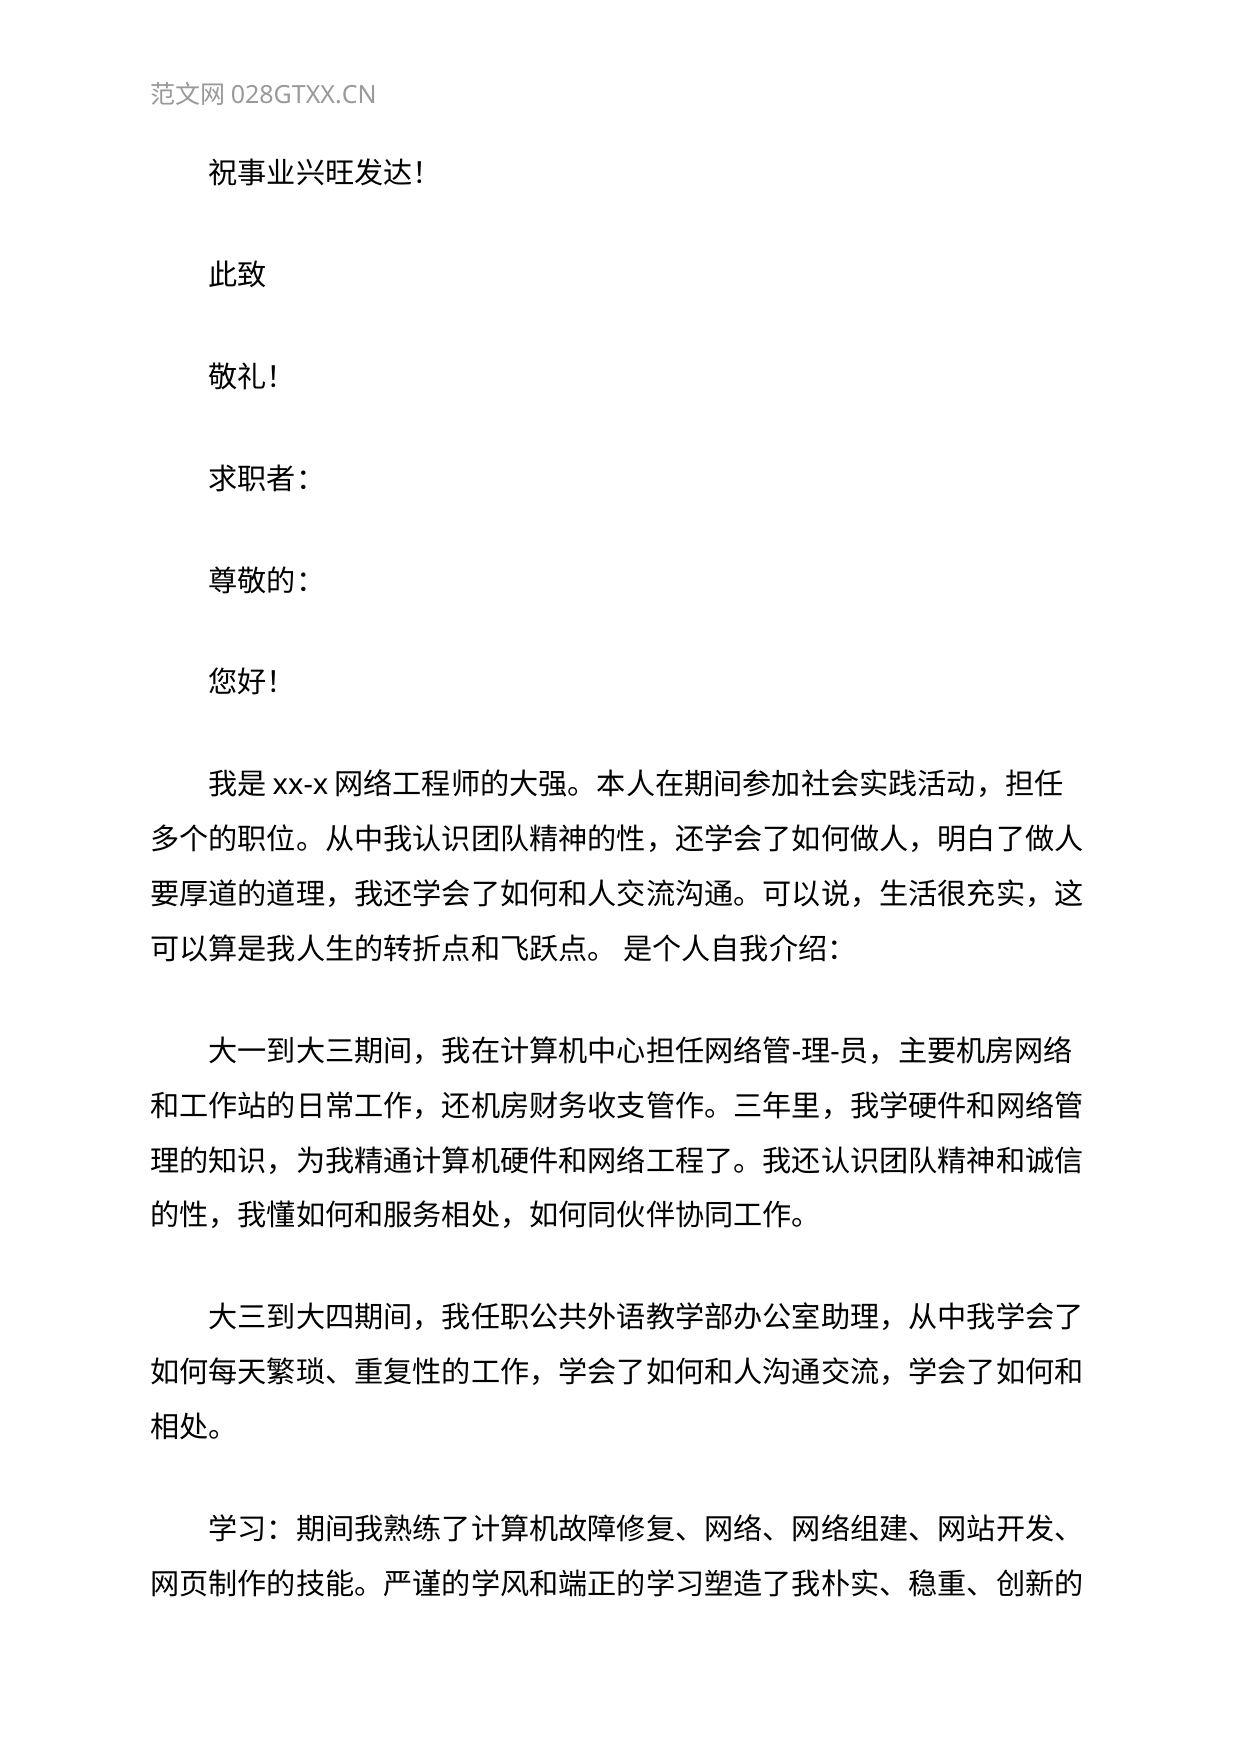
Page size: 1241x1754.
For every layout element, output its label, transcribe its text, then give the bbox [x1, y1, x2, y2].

text 求职者： [150, 455, 1090, 498]
text 祝事业兴旺发达！ [150, 150, 1090, 192]
text 此致 [150, 252, 1090, 294]
text 您好！ [150, 659, 1090, 701]
text 我是xx-x网络工程师的大强。本人在期间参加社会实践活动，担任多个的职位。从中我认识团队精神的性，还学会了如何做人，明白了做人要厚道的道理，我还学会了如何和人交流沟通。可以说，生活很充实，这可以算是我人生的转折点和飞跃点。 是个人自我介绍： [150, 761, 1090, 968]
text 尊敬的： [150, 557, 1090, 599]
text 敬礼！ [150, 353, 1090, 396]
text 大三到大四期间，我任职公共外语教学部办公室助理，从中我学会了如何每天繁琐、重复性的工作，学会了如何和人沟通交流，学会了如何和相处。 [150, 1294, 1090, 1446]
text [150, 1505, 1090, 1602]
text 大一到大三期间，我在计算机中心担任网络管-理-员，主要机房网络和工作站的日常工作，还机房财务收支管作。三年里，我学硬件和网络管理的知识，为我精通计算机硬件和网络工程了。我还认识团队精神和诚信的性，我懂如何和服务相处，如何同伙伴协同工作。 [150, 1027, 1090, 1234]
